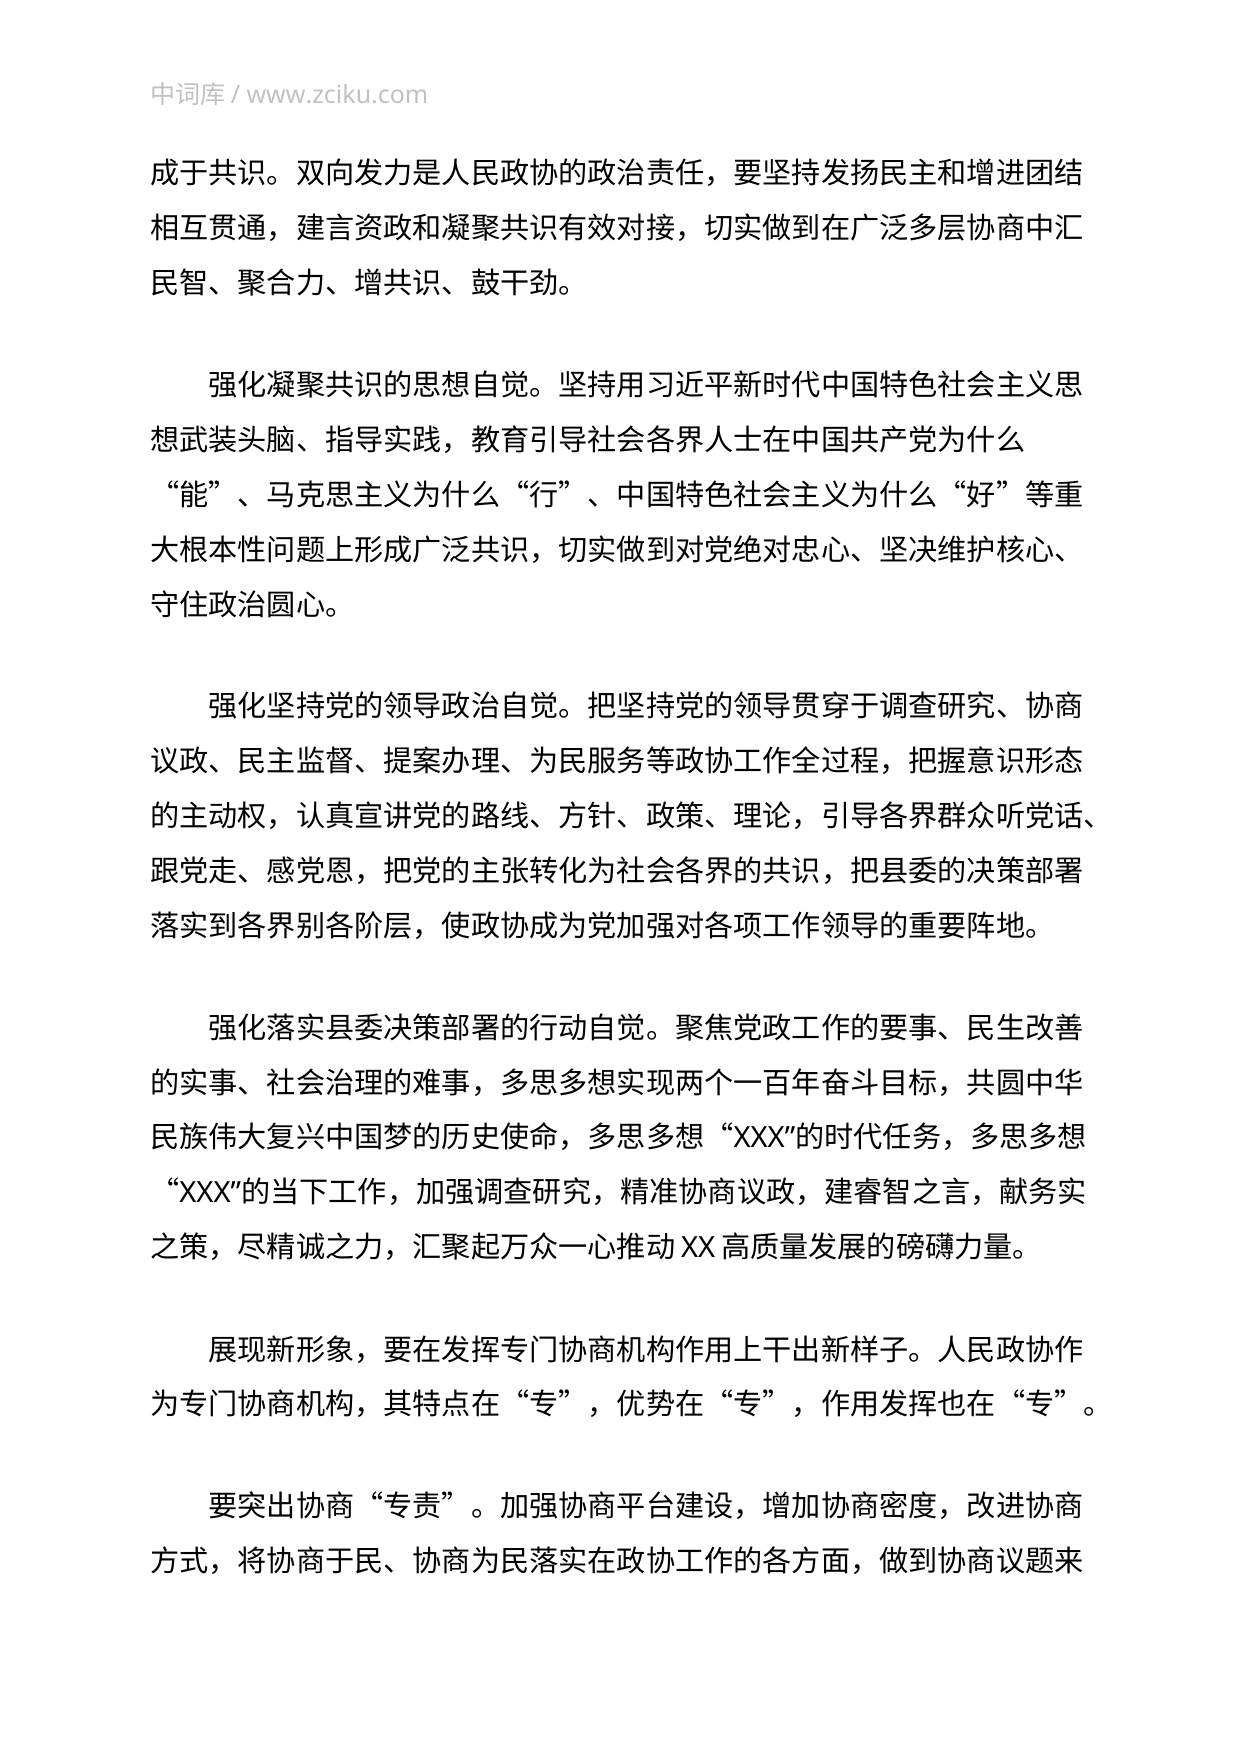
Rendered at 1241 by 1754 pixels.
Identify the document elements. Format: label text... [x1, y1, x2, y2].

text 展现新形象，要在发挥专门协商机构作用上干出新样子。人民政协作为专门协商机构，其特点在“专”，优势在“专”，作用发挥也在“专”。 [150, 1326, 1090, 1423]
text 强化坚持党的领导政治自觉。把坚持党的领导贯穿于调查研究、协商议政、民主监督、提案办理、为民服务等政协工作全过程，把握意识形态的主动权，认真宣讲党的路线、方针、政策、理论，引导各界群众听党话、跟党走、感党恩，把党的主张转化为社会各界的共识，把县委的决策部署落实到各界别各阶层，使政协成为党加强对各项工作领导的重要阵地。 [150, 683, 1090, 945]
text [150, 150, 1090, 302]
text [150, 1483, 1090, 1580]
text 强化凝聚共识的思想自觉。坚持用习近平新时代中国特色社会主义思想武装头脑、指导实践，教育引导社会各界人士在中国共产党为什么“能”、马克思主义为什么“行”、中国特色社会主义为什么“好”等重大根本性问题上形成广泛共识，切实做到对党绝对忠心、坚决维护核心、守住政治圆心。 [150, 362, 1090, 623]
text 强化落实县委决策部署的行动自觉。聚焦党政工作的要事、民生改善的实事、社会治理的难事，多思多想实现两个一百年奋斗目标，共圆中华民族伟大复兴中国梦的历史使命，多思多想“XXX”的时代任务，多思多想“XXX”的当下工作，加强调查研究，精准协商议政，建睿智之言，献务实之策，尽精诚之力，汇聚起万众一心推动XX高质量发展的磅礴力量。 [150, 1004, 1090, 1266]
